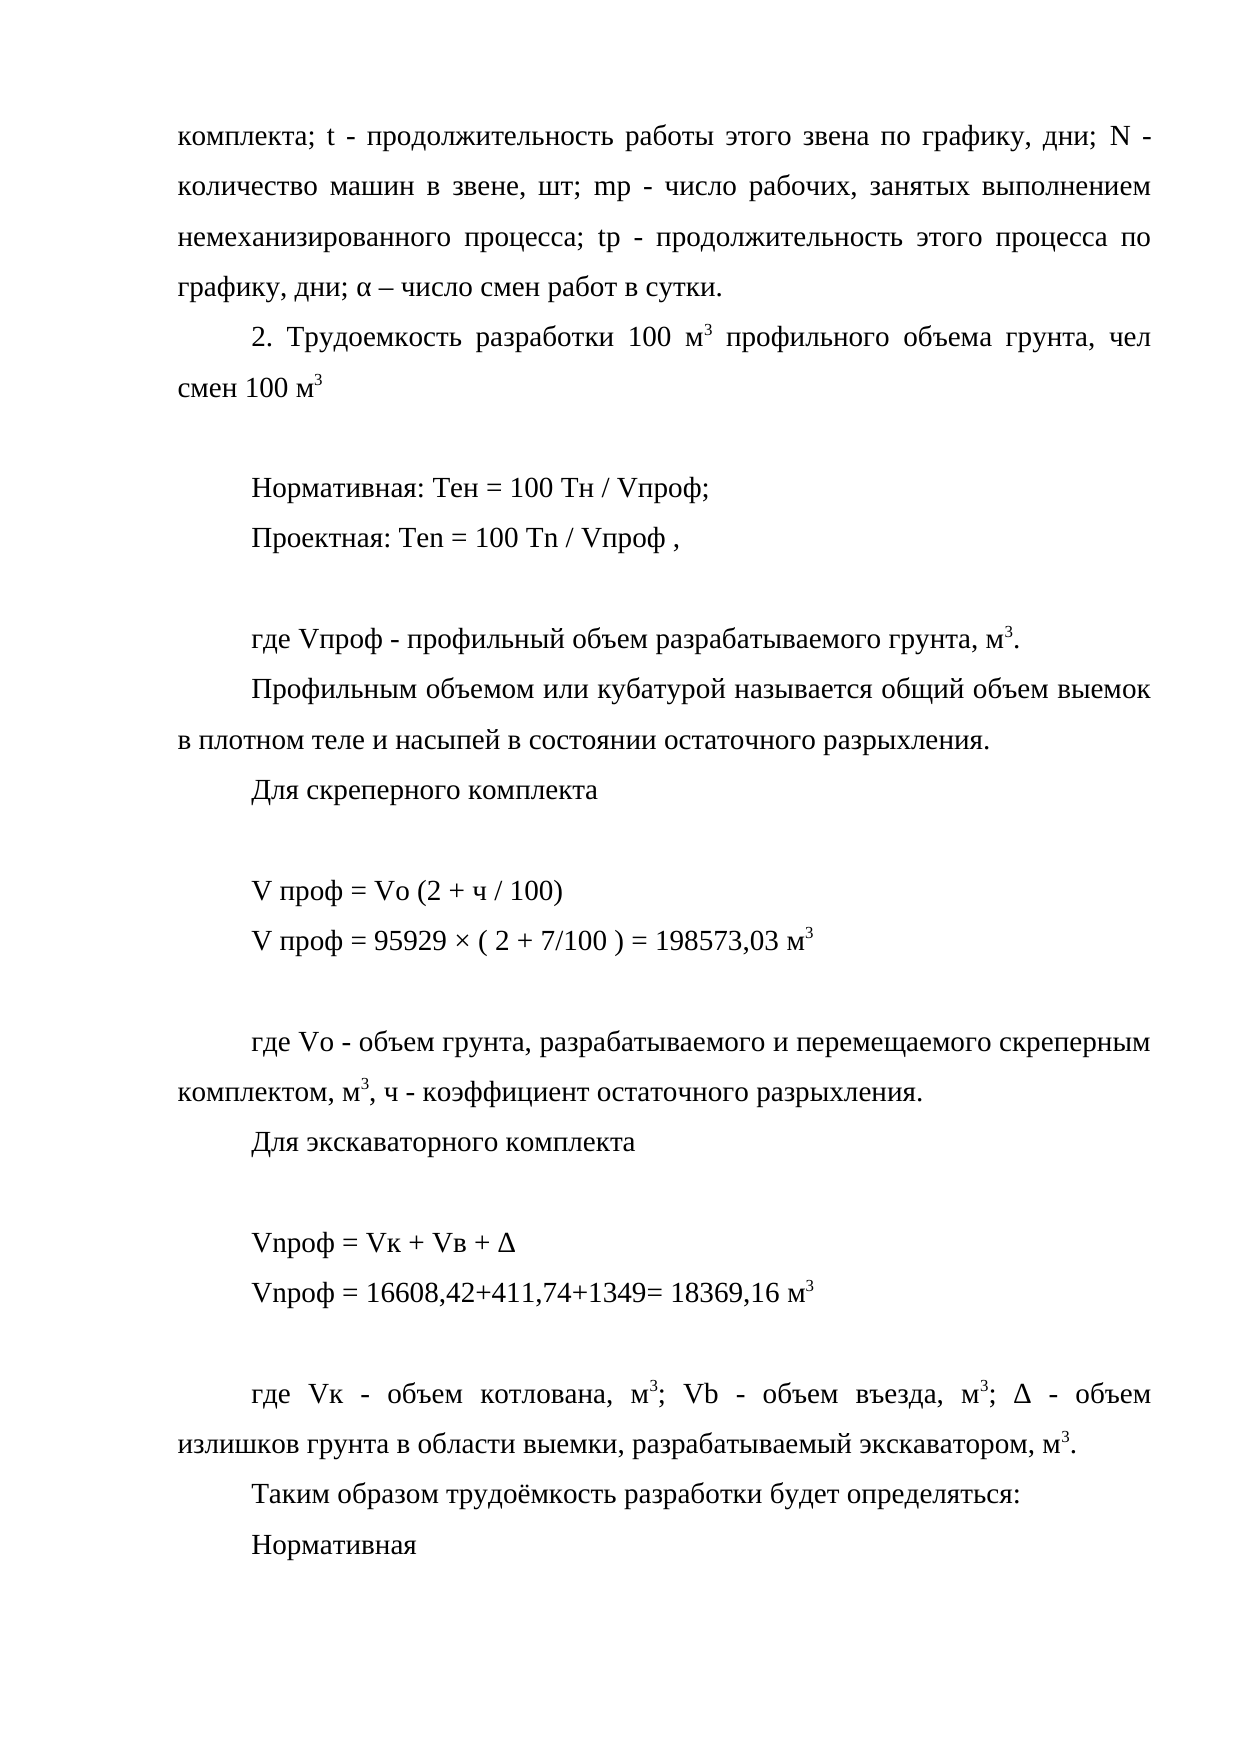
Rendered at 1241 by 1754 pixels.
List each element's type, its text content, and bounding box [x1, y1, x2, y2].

text V проф = 95929 × ( 2 + 7/100 ) = 198573,03 м3 [177, 923, 1152, 957]
text Vnpoф = Vк + Vв + ∆ [177, 1225, 1152, 1258]
text V проф = Vo (2 + ч / 100) [177, 873, 1152, 906]
text Проектная: Теn = 100 Тn / Vпроф , [177, 521, 1152, 554]
text 2. Трудоемкость разработки 100 м3 профильного объема грунта, чел смен 100 м3 [177, 319, 1152, 403]
text Для скреперного комплекта [177, 772, 1152, 806]
text Профильным объемом или кубатурой называется общий объем выемок в плотном теле и насыпей в состоянии остаточного разрыхления. [177, 672, 1152, 755]
text где Vпроф - профильный объем разрабатываемого грунта, м3. [177, 621, 1152, 655]
text Нормативная: Тен = 100 Тн / Vпроф; [177, 470, 1152, 504]
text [177, 118, 1152, 303]
text где Vo - объем грунта, разрабатываемого и перемещаемого скреперным комплектом, м3, ч - коэффициент остаточного разрыхления. [177, 1024, 1152, 1108]
text Vnpoф = 16608,42+411,74+1349= 18369,16 м3 [177, 1275, 1152, 1309]
text где Vк - объем котлована, м3; Vb - объем въезда, м3; ∆ - объем излишков грунта в области выемки, разрабатываемый экскаватором, м3. [177, 1376, 1152, 1460]
text Для экскаваторного комплекта [177, 1124, 1152, 1158]
text Нормативная [177, 1527, 1152, 1560]
text Таким образом трудоёмкость разработки будет определяться: [177, 1477, 1152, 1510]
